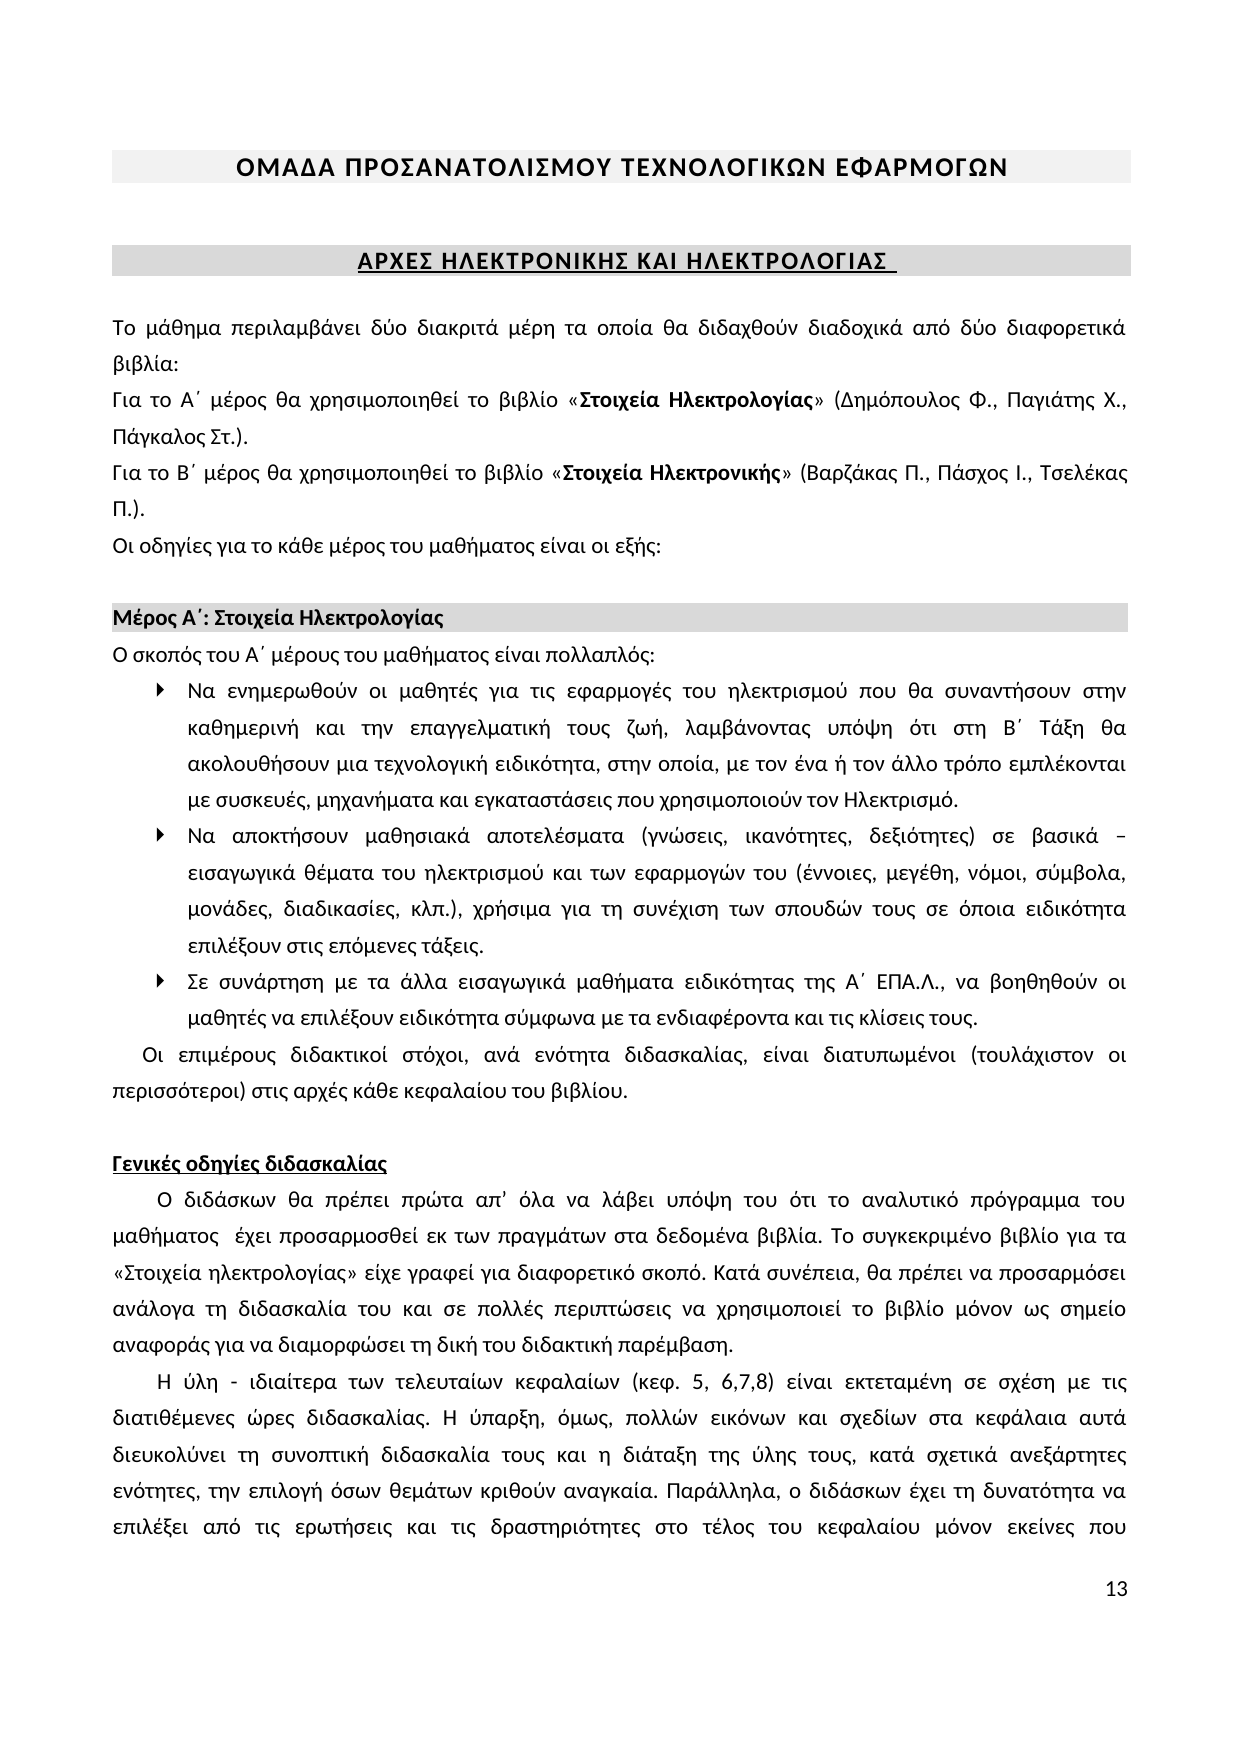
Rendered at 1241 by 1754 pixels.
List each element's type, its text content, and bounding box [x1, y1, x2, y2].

list Να ενημερωθούν οι μαθητές για τις εφαρμογές του ηλεκτρισμού που θα συναντήσουν στην καθημερινή και την επαγγελματική τους ζωή, λαμβάνοντας υπόψη ότι στη Β΄ Τάξη θα ακολουθήσουν μια τεχνολογική ειδικότητα, στην οποία, με τον ένα ή τον άλλο τρόπο εμπλέκονται με συσκευές, μηχανήματα και εγκαταστάσεις που χρησιμοποιούν τον Ηλεκτρισμό. [150, 676, 1128, 813]
text Για το Β΄ μέρος θα χρησιμοποιηθεί το βιβλίο «Στοιχεία Ηλεκτρονικής» (Βαρζάκας Π., Πάσχος Ι., Τσελέκας Π.). [112, 458, 1128, 522]
text Οι επιμέρους διδακτικοί στόχοι, ανά ενότητα διδασκαλίας, είναι διατυπωμένοι (τουλάχιστον οι περισσότεροι) στις αρχές κάθε κεφαλαίου του βιβλίου. [112, 1040, 1128, 1104]
text Ο σκοπός του Α΄ μέρους του μαθήματος είναι πολλαπλός: [112, 640, 1128, 668]
text Οι οδηγίες για το κάθε μέρος του μαθήματος είναι οι εξής: [112, 531, 1128, 559]
text Για το Α΄ μέρος θα χρησιμοποιηθεί το βιβλίο «Στοιχεία Ηλεκτρολογίας» (Δημόπουλος Φ., Παγιάτης Χ., Πάγκαλος Στ.). [112, 385, 1128, 450]
text ΟΜΑΔΑ ΠΡΟΣΑΝΑΤΟΛΙΣΜΟΥ ΤΕΧΝΟΛΟΓΙΚΩΝ ΕΦΑΡΜΟΓΩΝ [112, 150, 1131, 183]
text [112, 1367, 1128, 1540]
text ΑΡΧΕΣ ΗΛΕΚΤΡΟΝΙΚΗΣ ΚΑΙ ΗΛΕΚΤΡΟΛΟΓΙΑΣ [112, 245, 1131, 276]
text Γενικές οδηγίες διδασκαλίας [112, 1149, 1128, 1177]
list Να αποκτήσουν μαθησιακά αποτελέσματα (γνώσεις, ικανότητες, δεξιότητες) σε βασικά – εισαγωγικά θέματα του ηλεκτρισμού και των εφαρμογών του (έννοιες, μεγέθη, νόμοι, σύμβολα, μονάδες, διαδικασίες, κλπ.), χρήσιμα για τη συνέχιση των σπουδών τους σε όποια ειδικότητα επιλέξουν στις επόμενες τάξεις. [150, 822, 1128, 959]
text Ο διδάσκων θα πρέπει πρώτα απ’ όλα να λάβει υπόψη του ότι το αναλυτικό πρόγραμμα του μαθήματος έχει προσαρμοσθεί εκ των πραγμάτων στα δεδομένα βιβλία. Το συγκεκριμένο βιβλίο για τα «Στοιχεία ηλεκτρολογίας» είχε γραφεί για διαφορετικό σκοπό. Κατά συνέπεια, θα πρέπει να προσαρμόσει ανάλογα τη διδασκαλία του και σε πολλές περιπτώσεις να χρησιμοποιεί το βιβλίο μόνον ως σημείο αναφοράς για να διαμορφώσει τη δική του διδακτική παρέμβαση. [112, 1185, 1128, 1359]
text Μέρος Α΄: Στοιχεία Ηλεκτρολογίας [112, 603, 1128, 632]
text Το μάθημα περιλαμβάνει δύο διακριτά μέρη τα οποία θα διδαχθούν διαδοχικά από δύο διαφορετικά βιβλία: [112, 313, 1128, 377]
list Σε συνάρτηση με τα άλλα εισαγωγικά μαθήματα ειδικότητας της Α΄ ΕΠΑ.Λ., να βοηθηθούν οι μαθητές να επιλέξουν ειδικότητα σύμφωνα με τα ενδιαφέροντα και τις κλίσεις τους. [150, 967, 1128, 1031]
